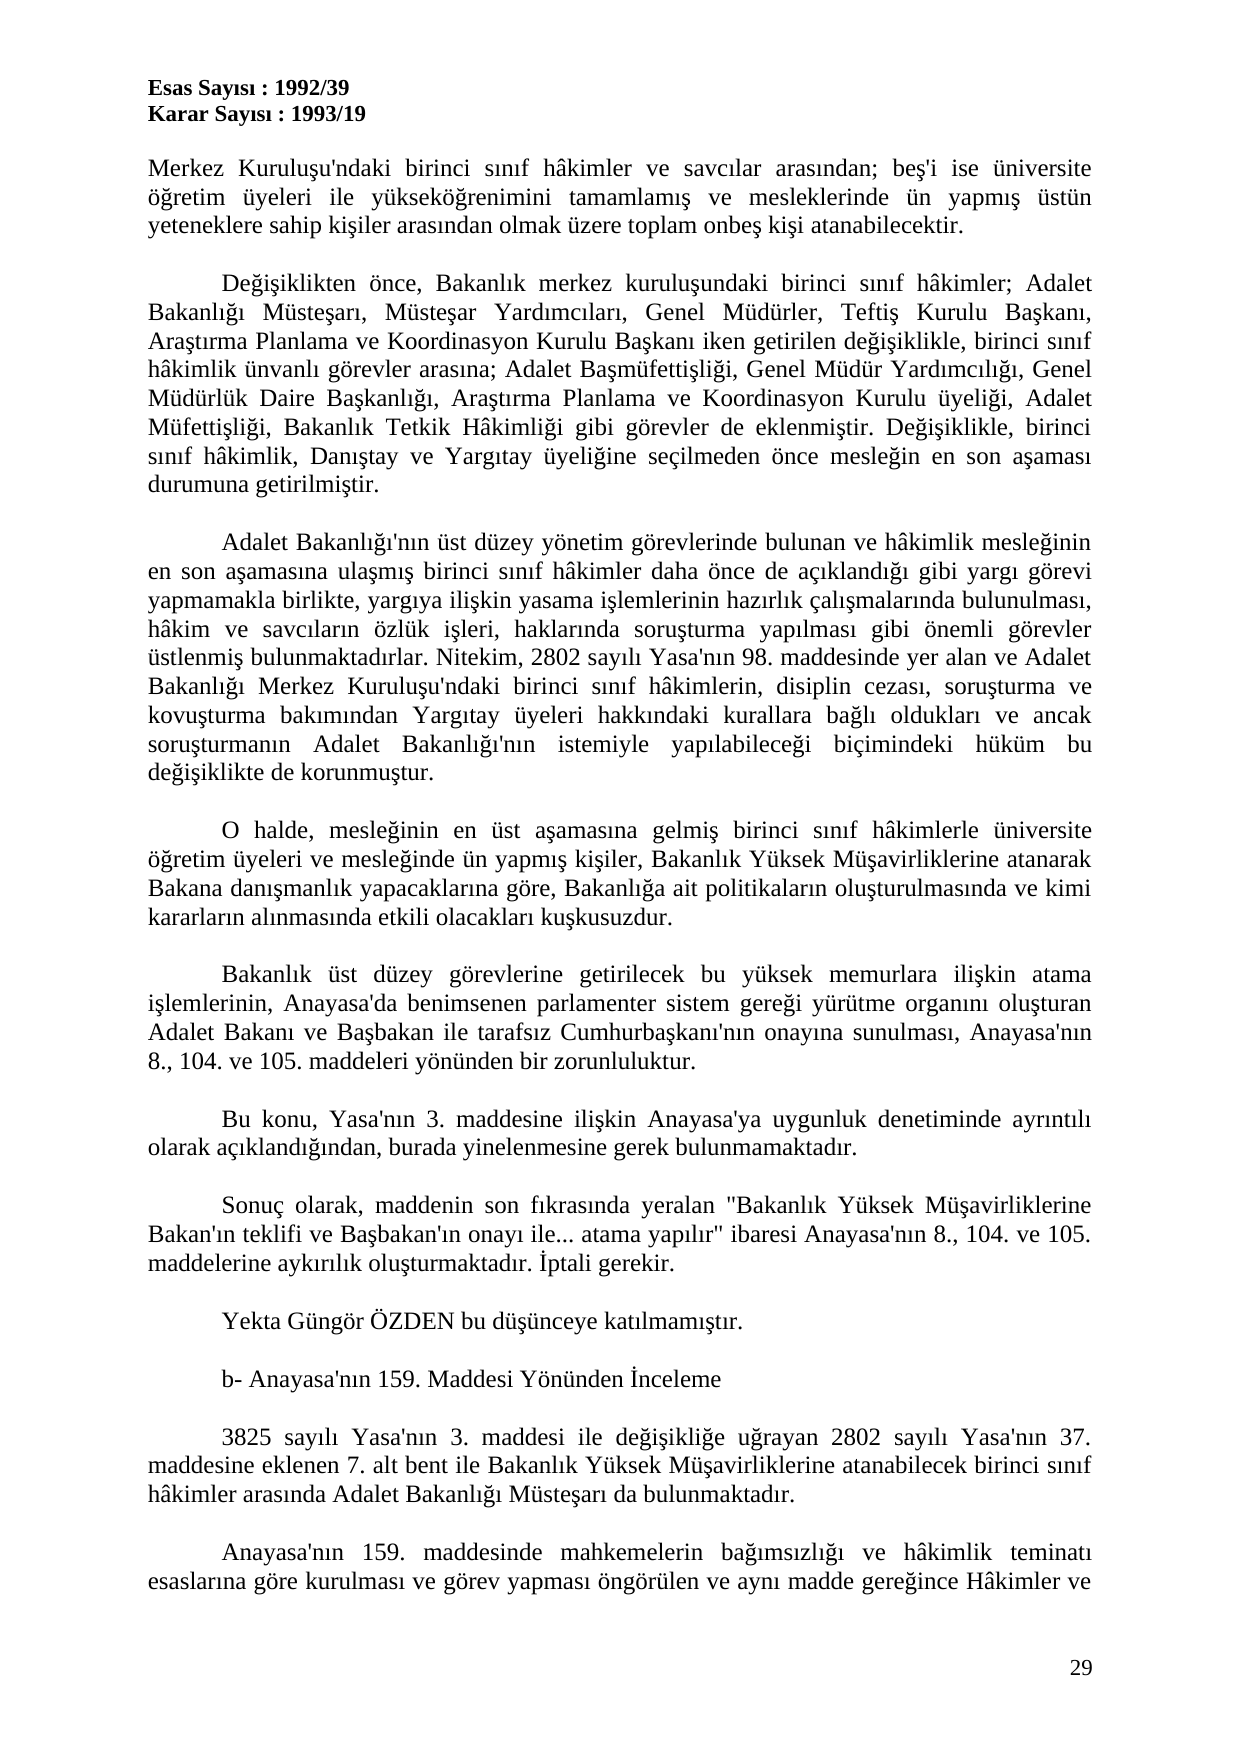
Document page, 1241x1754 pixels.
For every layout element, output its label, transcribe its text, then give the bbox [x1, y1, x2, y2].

text Değişiklikten önce, Bakanlık merkez kuruluşundaki birinci sınıf hâkimler; Adalet Bakanlığı Müsteşarı, Müsteşar Yardımcıları, Genel Müdürler, Teftiş Kurulu Başkanı, Araştırma Planlama ve Koordinasyon Kurulu Başkanı iken getirilen değişiklikle, birinci sınıf hâkimlik ünvanlı görevler arasına; Adalet Başmüfettişliği, Genel Müdür Yardımcılığı, Genel Müdürlük Daire Başkanlığı, Araştırma Planlama ve Koordinasyon Kurulu üyeliği, Adalet Müfettişliği, Bakanlık Tetkik Hâkimliği gibi görevler de eklenmiştir. Değişiklikle, birinci sınıf hâkimlik, Danıştay ve Yargıtay üyeliğine seçilmeden önce mesleğin en son aşaması durumuna getirilmiştir. [148, 268, 1093, 498]
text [148, 153, 1093, 239]
text Sonuç olarak, maddenin son fıkrasında yeralan "Bakanlık Yüksek Müşavirliklerine Bakan'ın teklifi ve Başbakan'ın onayı ile... atama yapılır" ibaresi Anayasa'nın 8., 104. ve 105. maddelerine aykırılık oluşturmaktadır. İptali gerekir. [148, 1190, 1093, 1277]
text Bu konu, Yasa'nın 3. maddesine ilişkin Anayasa'ya uygunluk denetiminde ayrıntılı olarak açıklandığından, burada yinelenmesine gerek bulunmamaktadır. [148, 1104, 1093, 1161]
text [148, 1537, 1093, 1594]
text 3825 sayılı Yasa'nın 3. maddesi ile değişikliğe uğrayan 2802 sayılı Yasa'nın 37. maddesine eklenen 7. alt bent ile Bakanlık Yüksek Müşavirliklerine atanabilecek birinci sınıf hâkimler arasında Adalet Bakanlığı Müsteşarı da bulunmaktadır. [148, 1422, 1093, 1508]
text b- Anayasa'nın 159. Maddesi Yönünden İnceleme [148, 1364, 1093, 1392]
text Yekta Güngör ÖZDEN bu düşünceye katılmamıştır. [148, 1306, 1093, 1334]
text O halde, mesleğinin en üst aşamasına gelmiş birinci sınıf hâkimlerle üniversite öğretim üyeleri ve mesleğinde ün yapmış kişiler, Bakanlık Yüksek Müşavirliklerine atanarak Bakana danışmanlık yapacaklarına göre, Bakanlığa ait politikaların oluşturulmasında ve kimi kararların alınmasında etkili olacakları kuşkusuzdur. [148, 815, 1093, 930]
text Adalet Bakanlığı'nın üst düzey yönetim görevlerinde bulunan ve hâkimlik mesleğinin en son aşamasına ulaşmış birinci sınıf hâkimler daha önce de açıklandığı gibi yargı görevi yapmamakla birlikte, yargıya ilişkin yasama işlemlerinin hazırlık çalışmalarında bulunulması, hâkim ve savcıların özlük işleri, haklarında soruşturma yapılması gibi önemli görevler üstlenmiş bulunmaktadırlar. Nitekim, 2802 sayılı Yasa'nın 98. maddesinde yer alan ve Adalet Bakanlığı Merkez Kuruluşu'ndaki birinci sınıf hâkimlerin, disiplin cezası, soruşturma ve kovuşturma bakımından Yargıtay üyeleri hakkındaki kurallara bağlı oldukları ve ancak soruşturmanın Adalet Bakanlığı'nın istemiyle yapılabileceği biçimindeki hüküm bu değişiklikte de korunmuştur. [148, 527, 1093, 786]
text Bakanlık üst düzey görevlerine getirilecek bu yüksek memurlara ilişkin atama işlemlerinin, Anayasa'da benimsenen parlamenter sistem gereği yürütme organını oluşturan Adalet Bakanı ve Başbakan ile tarafsız Cumhurbaşkanı'nın onayına sunulması, Anayasa'nın 8., 104. ve 105. maddeleri yönünden bir zorunluluktur. [148, 959, 1093, 1074]
